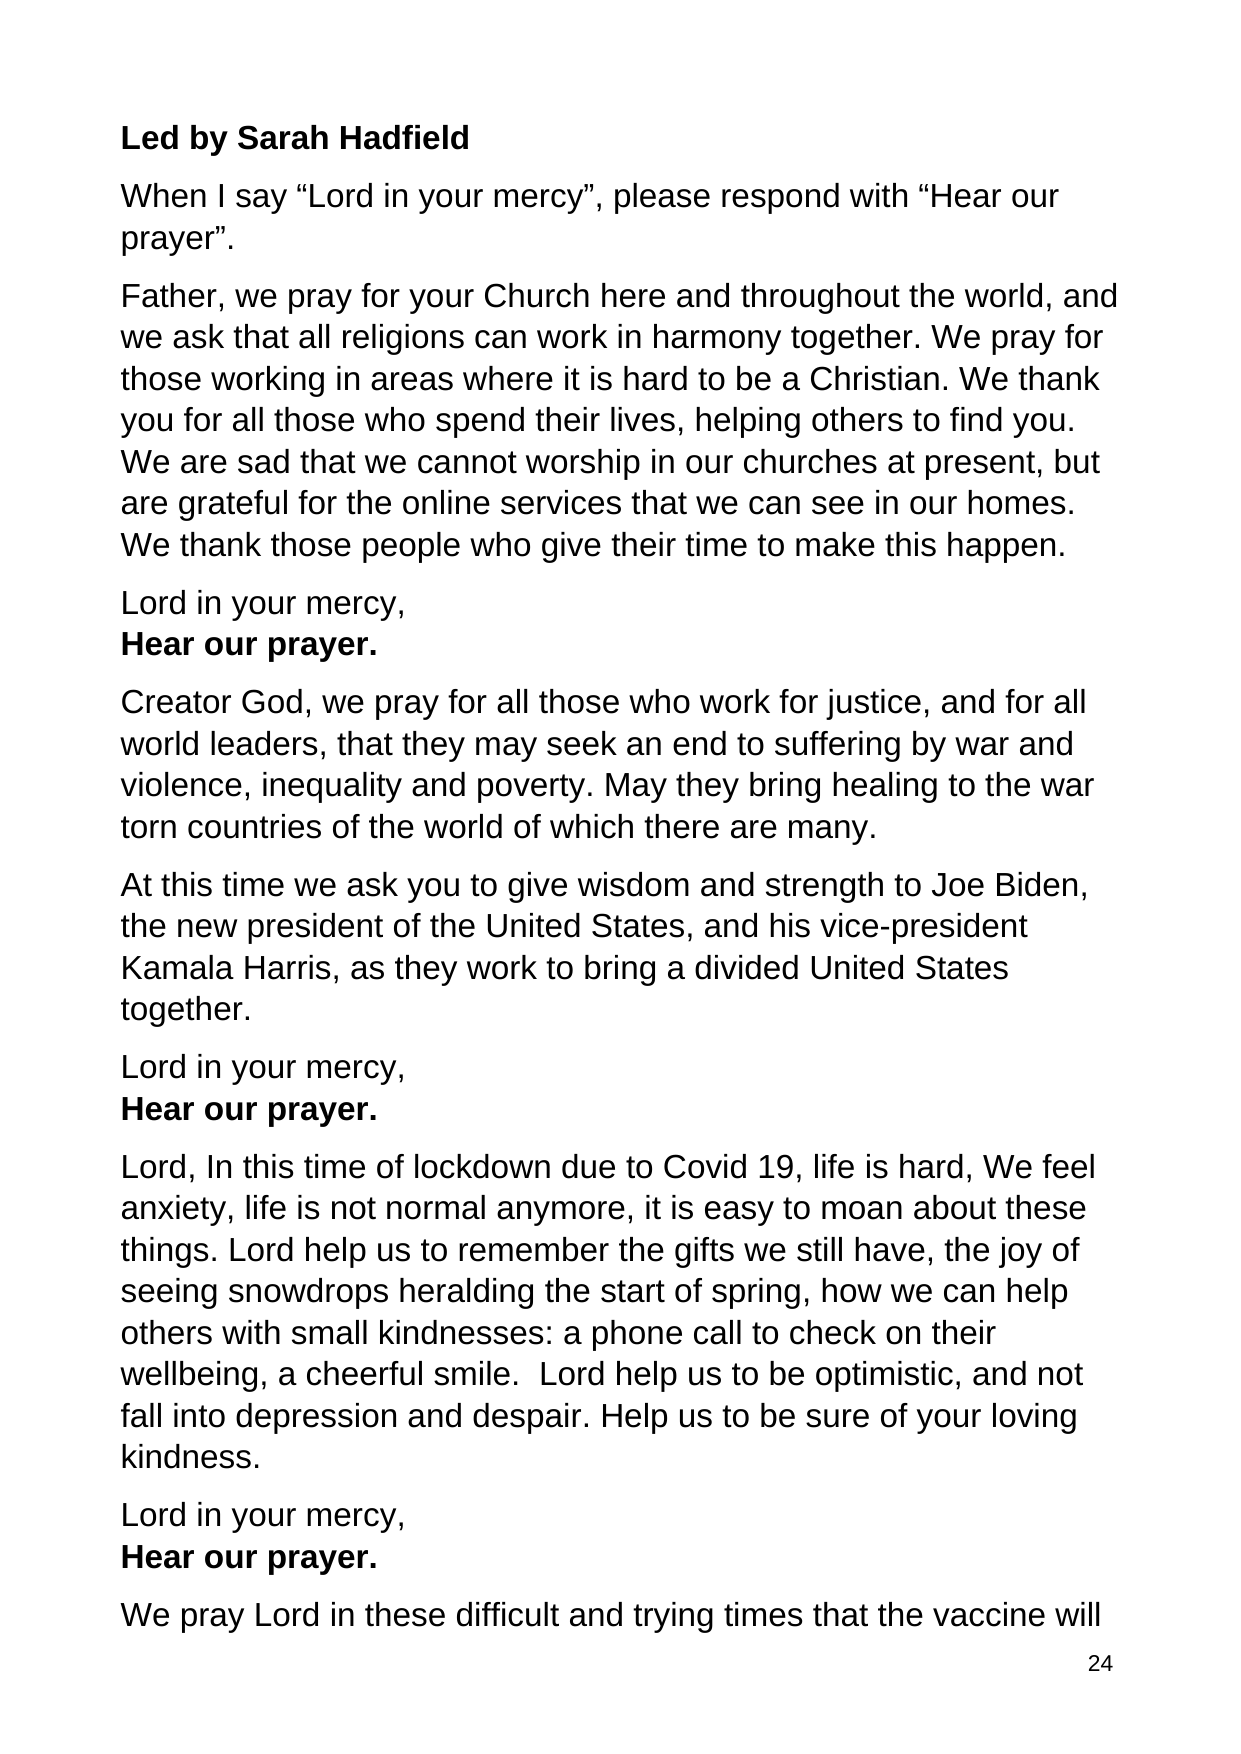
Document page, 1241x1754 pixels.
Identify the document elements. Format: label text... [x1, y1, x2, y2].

text At this time we ask you to give wisdom and strength to Joe Biden, the new president of the United States, and his vice-president Kamala Harris, as they work to bring a divided United States together. [120, 865, 1124, 1028]
text Lord in your mercy, Hear our prayer. [120, 1495, 1124, 1575]
text Lord, In this time of lockdown due to Covid 19, life is hard, We feel anxiety, life is not normal anymore, it is easy to moan about these things. Lord help us to remember the gifts we still have, the joy of seeing snowdrops heralding the start of spring, how we can help others with small kindnesses: a phone call to check on their wellbeing, a cheerful smile. Lord help us to be optimistic, and not fall into depression and despair. Help us to be sure of your loving kindness. [120, 1147, 1124, 1476]
text When I say “Lord in your mercy”, please respond with “Hear our prayer”. [120, 176, 1124, 256]
text Lord in your mercy, Hear our prayer. [120, 1047, 1124, 1127]
text Father, we pray for your Church here and throughout the world, and we ask that all religions can work in harmony together. We pray for those working in areas where it is hard to be a Christian. We thank you for all those who spend their lives, helping others to find you. We are sad that we cannot worship in our churches at present, but are grateful for the online services that we can see in our homes. We thank those people who give their time to make this happen. [120, 276, 1124, 563]
text Led by Sarah Hadfield [120, 118, 1124, 157]
text Creator God, we pray for all those who work for justice, and for all world leaders, that they may seek an end to suffering by war and violence, inequality and poverty. May they bring healing to the war torn countries of the world of which there are many. [120, 682, 1124, 845]
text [120, 1595, 1124, 1633]
text Lord in your mercy, Hear our prayer. [120, 583, 1124, 663]
